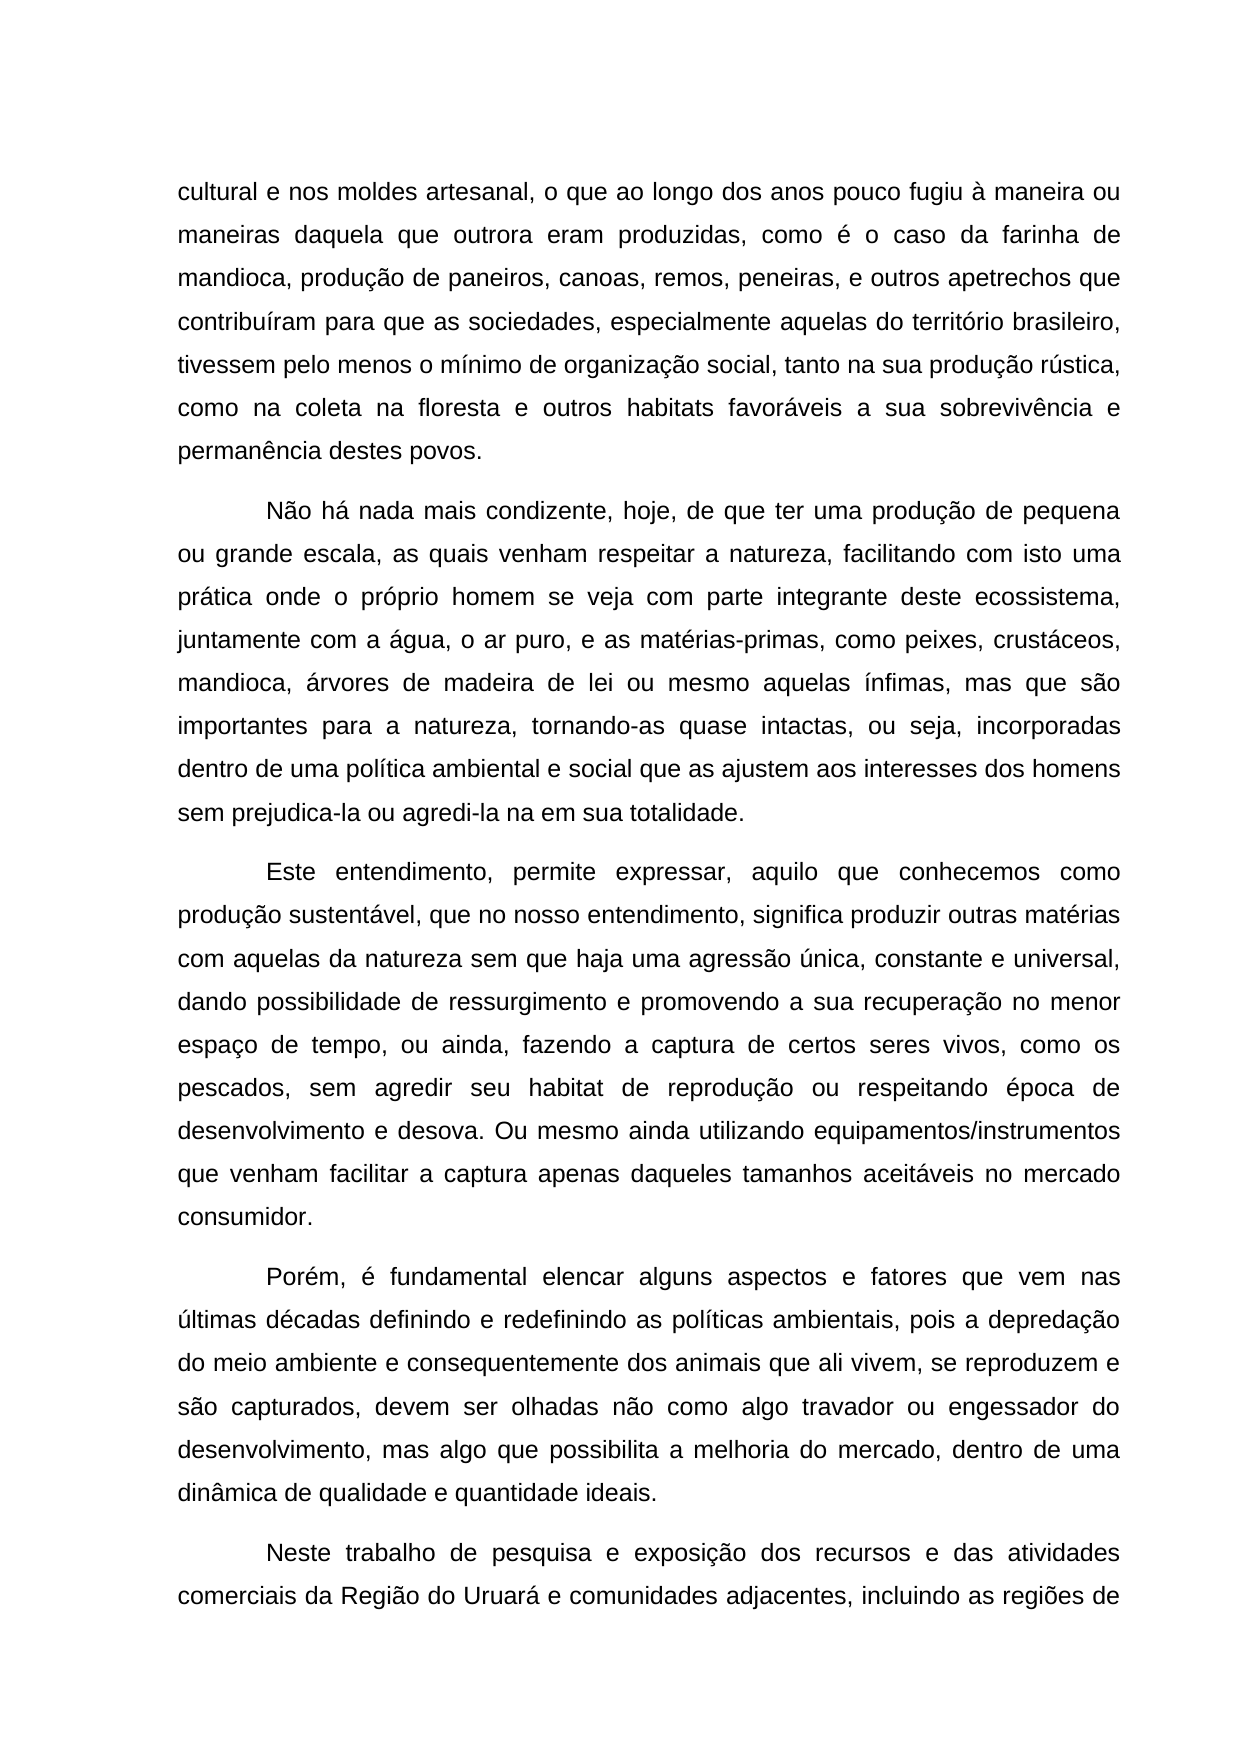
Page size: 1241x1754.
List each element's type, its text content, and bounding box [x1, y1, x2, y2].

text Porém, é fundamental elencar alguns aspectos e fatores que vem nas últimas décadas definindo e redefinindo as políticas ambientais, pois a depredação do meio ambiente e consequentemente dos animais que ali vivem, se reproduzem e são capturados, devem ser olhadas não como algo travador ou engessador do desenvolvimento, mas algo que possibilita a melhoria do mercado, dentro de uma dinâmica de qualidade e quantidade ideais. [177, 1262, 1122, 1507]
text Este entendimento, permite expressar, aquilo que conhecemos como produção sustentável, que no nosso entendimento, significa produzir outras matérias com aquelas da natureza sem que haja uma agressão única, constante e universal, dando possibilidade de ressurgimento e promovendo a sua recuperação no menor espaço de tempo, ou ainda, fazendo a captura de certos seres vivos, como os pescados, sem agredir seu habitat de reprodução ou respeitando época de desenvolvimento e desova. Ou mesmo ainda utilizando equipamentos/instrumentos que venham facilitar a captura apenas daqueles tamanhos aceitáveis no mercado consumidor. [177, 857, 1122, 1231]
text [177, 177, 1122, 465]
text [177, 1538, 1122, 1609]
text Não há nada mais condizente, hoje, de que ter uma produção de pequena ou grande escala, as quais venham respeitar a natureza, facilitando com isto uma prática onde o próprio homem se veja com parte integrante deste ecossistema, juntamente com a água, o ar puro, e as matérias-primas, como peixes, crustáceos, mandioca, árvores de madeira de lei ou mesmo aquelas ínfimas, mas que são importantes para a natureza, tornando-as quase intactas, ou seja, incorporadas dentro de uma política ambiental e social que as ajustem aos interesses dos homens sem prejudica-la ou agredi-la na em sua totalidade. [177, 496, 1122, 826]
